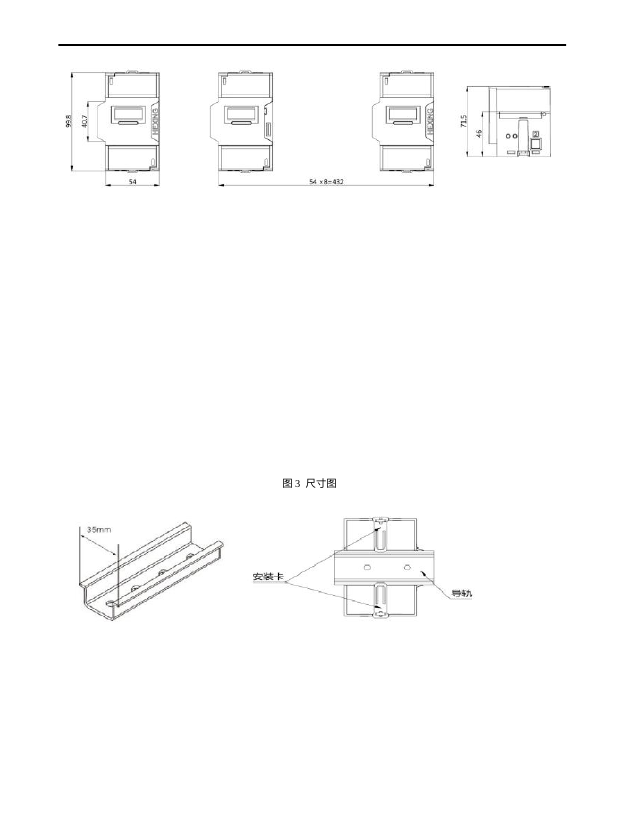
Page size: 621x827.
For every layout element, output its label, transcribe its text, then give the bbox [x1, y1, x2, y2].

picture [58, 44, 567, 195]
text 图 3 尺寸图 [58, 467, 560, 499]
picture [58, 499, 498, 631]
